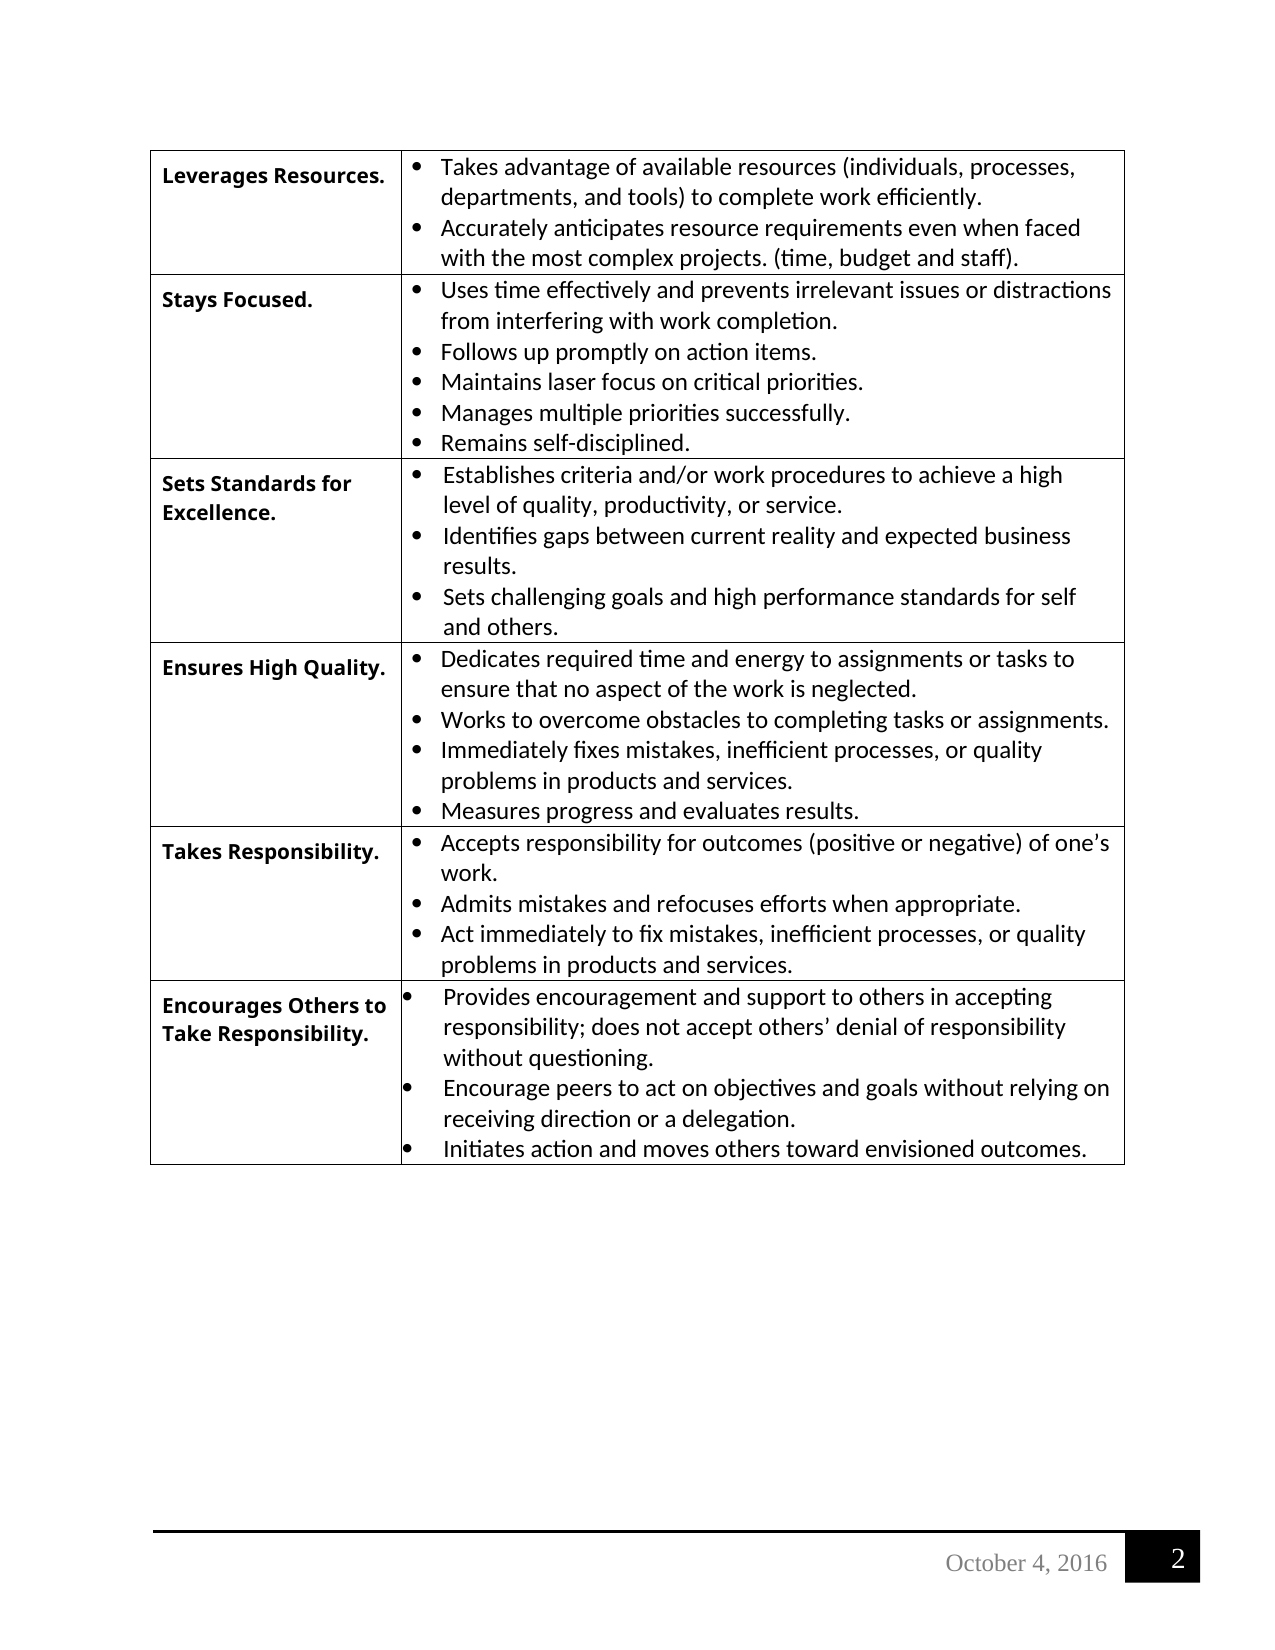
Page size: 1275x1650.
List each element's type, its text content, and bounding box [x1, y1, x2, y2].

table_cell Takes advantage of available resources (individuals, processes, departments, and tools) to complete work efficiently. Accurately anticipates resource requirements even when faced with the most complex projects. (time, budget and staff). [402, 151, 1124, 273]
table_cell Uses time effectively and prevents irrelevant issues or distractions from interfering with work completion. Follows up promptly on action items. Maintains laser focus on critical priorities. Manages multiple priorities successfully. Remains self-disciplined. [402, 275, 1124, 458]
table_cell Provides encouragement and support to others in accepting responsibility; does not accept others’ denial of responsibility without questioning. Encourage peers to act on objectives and goals without relying on receiving direction or a delegation. Initiates action and moves others toward envisioned outcomes. [402, 981, 1124, 1164]
table_cell Sets Standards for Excellence. [151, 459, 401, 642]
table_cell Establishes criteria and/or work procedures to achieve a high level of quality, productivity, or service. Identifies gaps between current reality and expected business results. Sets challenging goals and high performance standards for self and others. [402, 459, 1124, 642]
table_cell Accepts responsibility for outcomes (positive or negative) of one’s work. Admits mistakes and refocuses efforts when appropriate. Act immediately to fix mistakes, inefficient processes, or quality problems in products and services. [402, 827, 1124, 980]
table_cell Leverages Resources. [151, 151, 401, 273]
table_cell Ensures High Quality. [151, 643, 401, 826]
table_cell Encourages Others to Take Responsibility. [151, 981, 401, 1164]
table_cell Dedicates required time and energy to assignments or tasks to ensure that no aspect of the work is neglected. Works to overcome obstacles to completing tasks or assignments. Immediately fixes mistakes, inefficient processes, or quality problems in products and services. Measures progress and evaluates results. [402, 643, 1124, 826]
table_cell Takes Responsibility. [151, 827, 401, 980]
table_cell Stays Focused. [151, 275, 401, 458]
